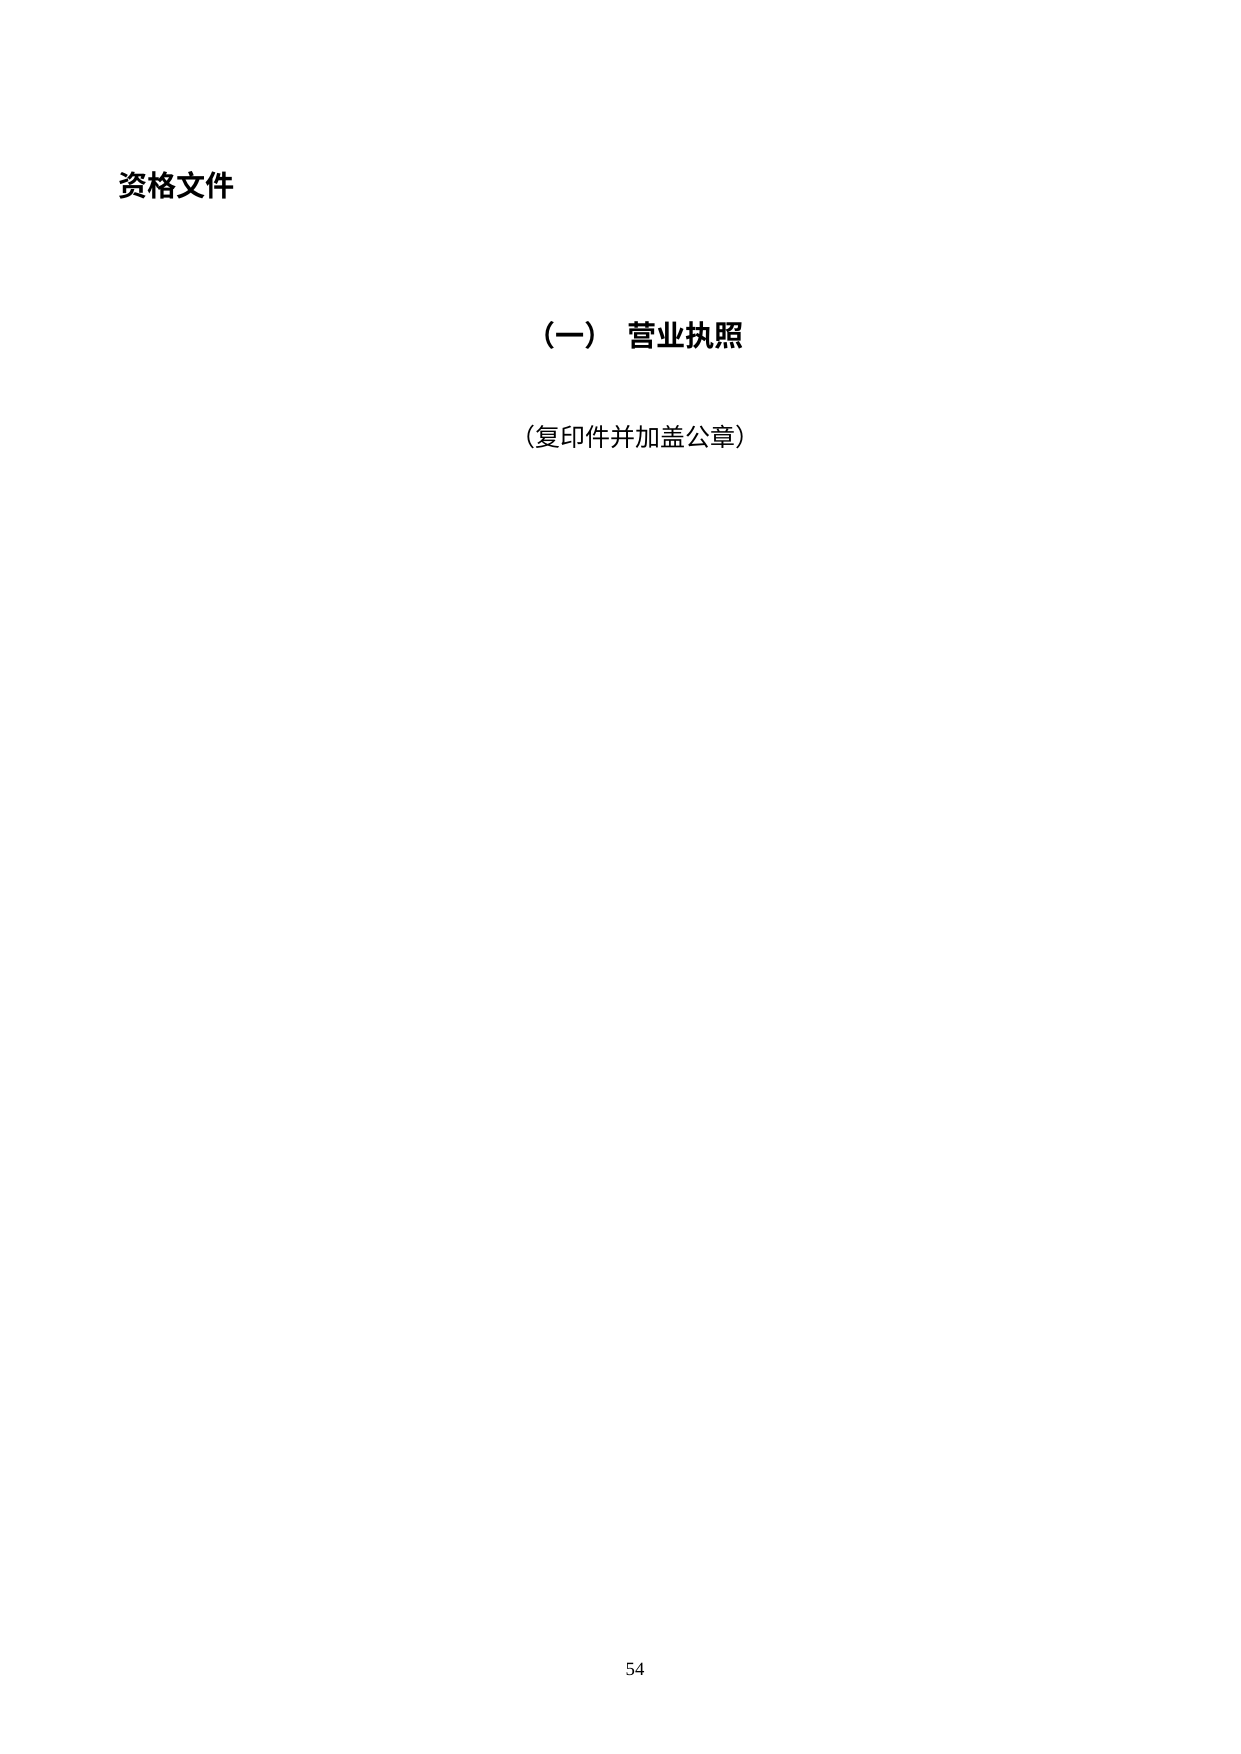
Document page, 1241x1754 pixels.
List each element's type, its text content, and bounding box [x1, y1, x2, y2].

text （复印件并加盖公章） [118, 406, 1152, 456]
text （一） 营业执照 [118, 306, 1152, 356]
text 资格文件 [118, 156, 1152, 206]
